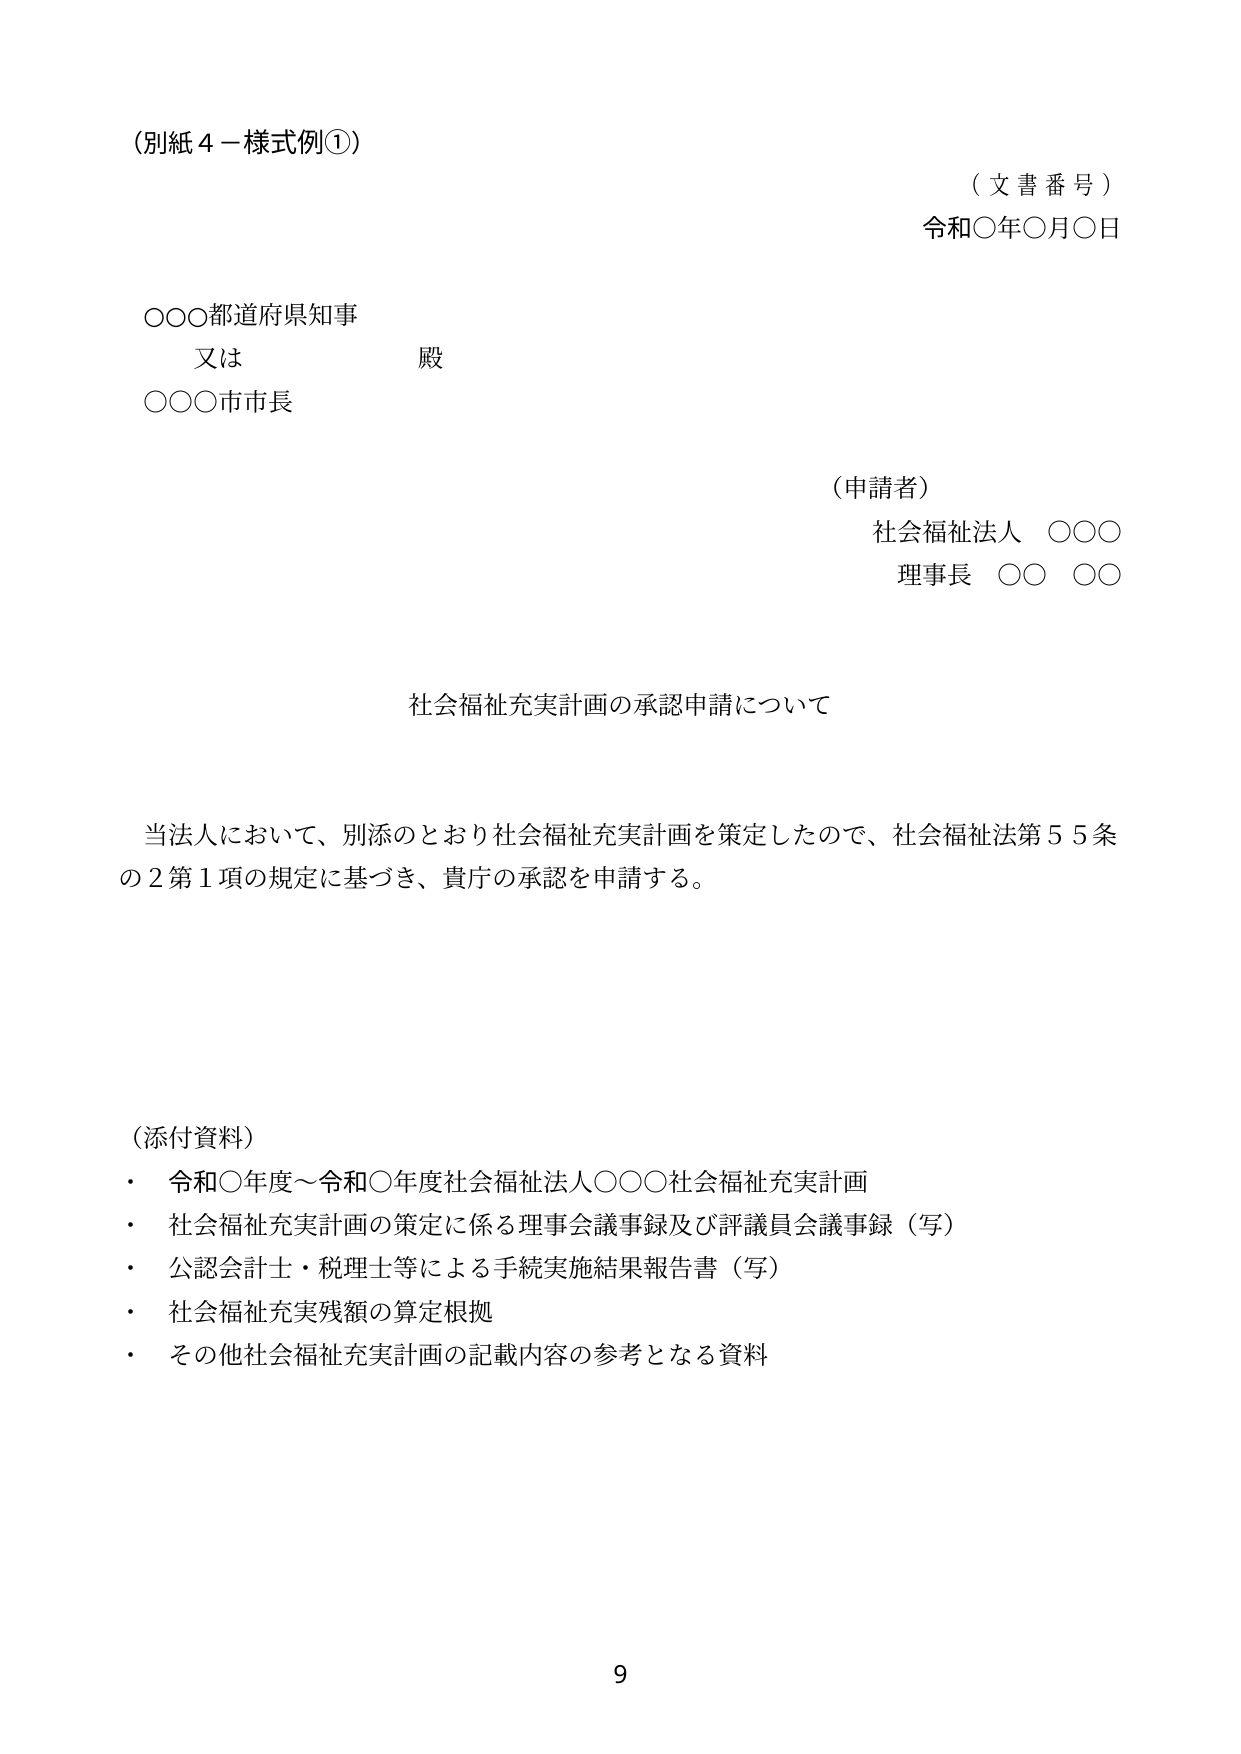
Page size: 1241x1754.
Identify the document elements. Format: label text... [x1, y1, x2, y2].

text ・ 令和○年度～令和○年度社会福祉法人○○○社会福祉充実計画 [118, 1159, 1122, 1202]
text （別紙４－様式例①） [118, 119, 1122, 162]
text ・ 公認会計士・税理士等による手続実施結果報告書（写） [118, 1245, 1122, 1289]
text （申請者） [118, 465, 1122, 509]
text （文書番号） [118, 162, 1122, 205]
text 理事長 ○○ ○○ [118, 552, 1122, 595]
text ○○○都道府県知事 [118, 292, 1122, 335]
text （添付資料） [118, 1115, 1122, 1159]
text ・ 社会福祉充実計画の策定に係る理事会議事録及び評議員会議事録（写） [118, 1202, 1122, 1245]
text ○○○市市長 [118, 379, 1122, 422]
text ・ その他社会福祉充実計画の記載内容の参考となる資料 [118, 1332, 1122, 1375]
text 令和○年○月○日 [118, 205, 1122, 249]
text 当法人において、別添のとおり社会福祉充実計画を策定したので、社会福祉法第５５条の２第１項の規定に基づき、貴庁の承認を申請する。 [118, 812, 1122, 899]
text 社会福祉法人 ○○○ [118, 509, 1122, 552]
text ・ 社会福祉充実残額の算定根拠 [118, 1289, 1122, 1332]
text 又は 殿 [118, 335, 1122, 379]
text 社会福祉充実計画の承認申請について [118, 682, 1122, 725]
